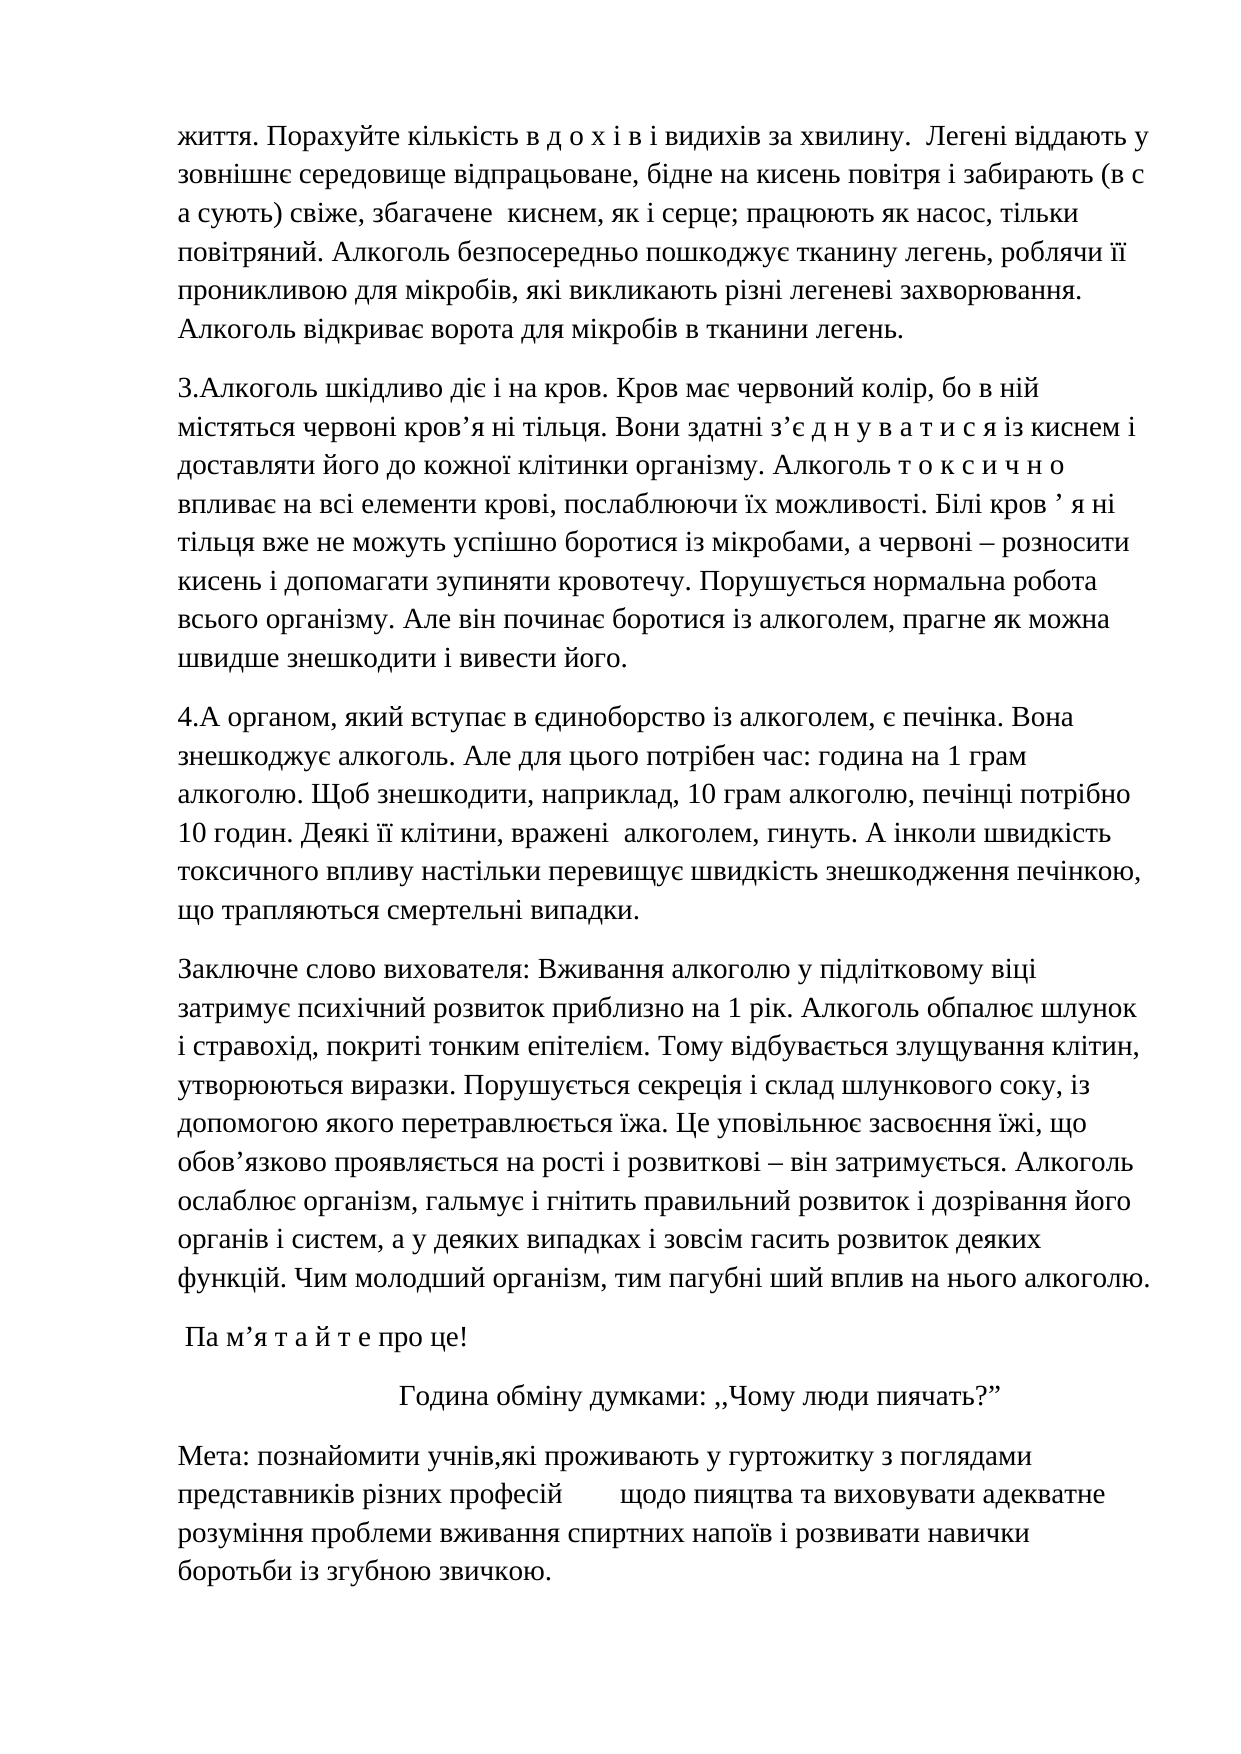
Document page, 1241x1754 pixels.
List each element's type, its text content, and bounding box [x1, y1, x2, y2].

text Заключне слово вихователя: Вживання алкоголю у підлітковому віці затримує психічний розвиток приблизно на 1 рік. Алкоголь обпалює шлунок і стравохід, покриті тонким епітелієм. Тому відбувається злущування клітин, утворюються виразки. Порушується секреція і склад шлункового соку, із допомогою якого перетравлюється їжа. Це уповільнює засвоєння їжі, що обов’язково проявляється на рості і розвиткові – він затримується. Алкоголь ослаблює організм, гальмує і гнітить правильний розвиток і дозрівання його органів і систем, а у деяких випадках і зовсім гасить розвиток деяких функцій. Чим молодший організм, тим пагубні ший вплив на нього алкоголю. [177, 951, 1152, 1293]
text Па м’я т а й т е про це! [177, 1319, 1152, 1353]
text Година обміну думками: ,,Чому люди пиячать?” [177, 1378, 1152, 1412]
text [177, 118, 1152, 344]
text 3.Алкоголь шкідливо діє і на кров. Кров має червоний колір, бо в ній містяться червоні кров’я ні тільця. Вони здатні з’є д н у в а т и с я із киснем і доставляти його до кожної клітинки організму. Алкоголь т о к с и ч н о впливає на всі елементи крові, послаблюючи їх можливості. Білі кров ’ я ні тільця вже не можуть успішно боротися із мікробами, а червоні – розносити кисень і допомагати зупиняти кровотечу. Порушується нормальна робота всього організму. Але він починає боротися із алкоголем, прагне як можна швидше знешкодити і вивести його. [177, 370, 1152, 673]
text 4.А органом, який вступає в єдиноборство із алкоголем, є печінка. Вона знешкоджує алкоголь. Але для цього потрібен час: година на 1 грам алкоголю. Щоб знешкодити, наприклад, 10 грам алкоголю, печінці потрібно 10 годин. Деякі її клітини, вражені алкоголем, гинуть. А інколи швидкість токсичного впливу настільки перевищує швидкість знешкодження печінкою, що трапляються смертельні випадки. [177, 699, 1152, 926]
text Мета: познайомити учнів,які проживають у гуртожитку з поглядами представників різних професій щодо пияцтва та виховувати адекватне розуміння проблеми вживання спиртних напоїв і розвивати навички боротьби із згубною звичкою. [177, 1438, 1152, 1587]
